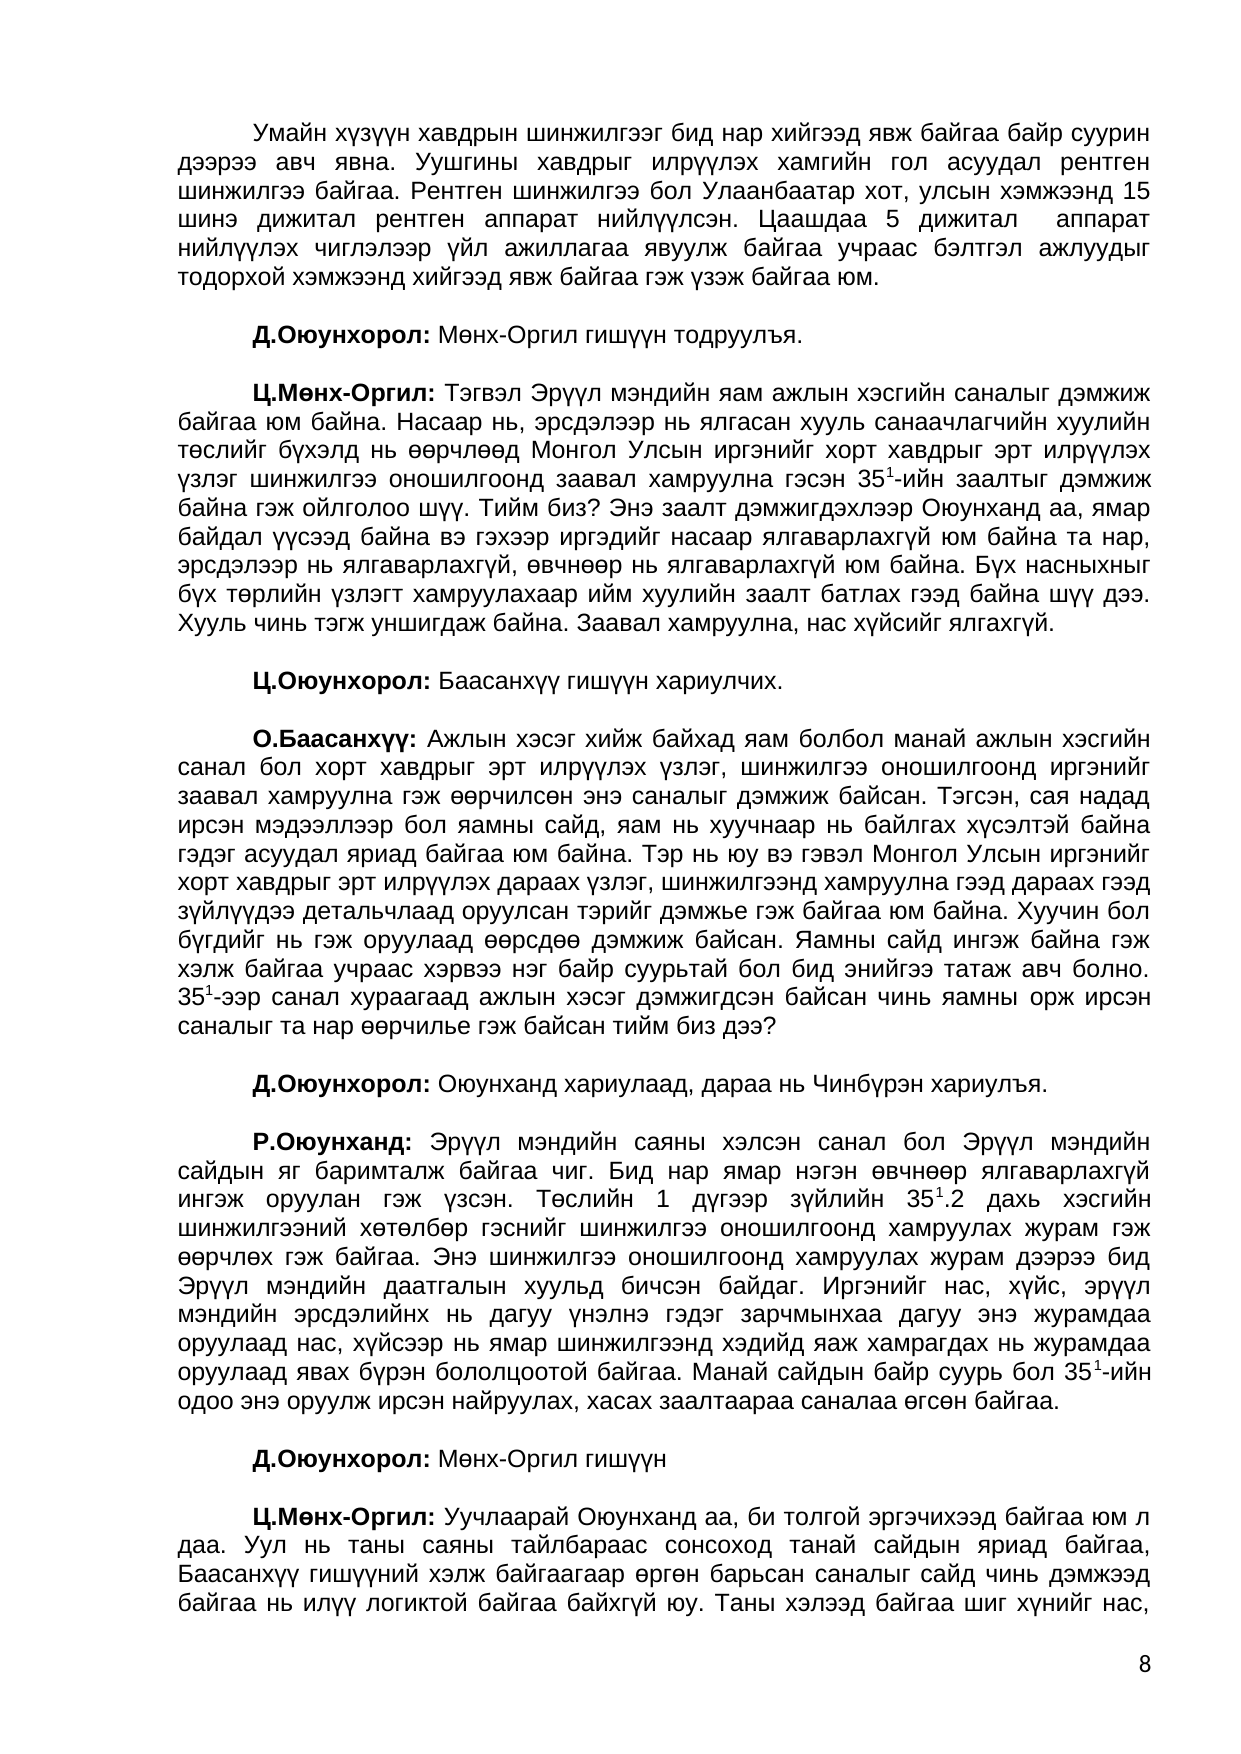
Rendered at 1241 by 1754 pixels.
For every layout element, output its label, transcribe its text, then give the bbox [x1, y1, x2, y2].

text Ц.Оюунхорол: Баасанхүү гишүүн хариулчих. [177, 666, 1152, 694]
text Д.Оюунхорол: Мөнх-Оргил гишүүн [177, 1443, 1152, 1472]
text Р.Оюунханд: Эрүүл мэндийн саяны хэлсэн санал бол Эрүүл мэндийн сайдын яг баримталж байгаа чиг. Бид нар ямар нэгэн өвчнөөр ялгаварлахгүй ингэж оруулан гэж үзсэн. Төслийн 1 дүгээр зүйлийн 351.2 дахь хэсгийн шинжилгээний хөтөлбөр гэснийг шинжилгээ оношилгоонд хамруулах журам гэж өөрчлөх гэж байгаа. Энэ шинжилгээ оношилгоонд хамруулах журам дээрээ бид Эрүүл мэндийн даатгалын хуульд бичсэн байдаг. Иргэнийг нас, хүйс, эрүүл мэндийн эрсдэлийнх нь дагуу үнэлнэ гэдэг зарчмынхаа дагуу энэ журамдаа оруулаад нас, хүйсээр нь ямар шинжилгээнд хэдийд яаж хамрагдах нь журамдаа оруулаад явах бүрэн бололцоотой байгаа. Манай сайдын байр суурь бол 351-ийн одоо энэ оруулж ирсэн найруулах, хасах заалтаараа саналаа өгсөн байгаа. [177, 1127, 1152, 1414]
text Ц.Мөнх-Оргил: Тэгвэл Эрүүл мэндийн яам ажлын хэсгийн саналыг дэмжиж байгаа юм байна. Насаар нь, эрсдэлээр нь ялгасан хууль санаачлагчийн хуулийн төслийг бүхэлд нь өөрчлөөд Монгол Улсын иргэнийг хорт хавдрыг эрт илрүүлэх үзлэг шинжилгээ оношилгоонд заавал хамруулна гэсэн 351-ийн заалтыг дэмжиж байна гэж ойлголоо шүү. Тийм биз? Энэ заалт дэмжигдэхлээр Оюунханд аа, ямар байдал үүсээд байна вэ гэхээр иргэдийг насаар ялгаварлахгүй юм байна та нар, эрсдэлээр нь ялгаварлахгүй, өвчнөөр нь ялгаварлахгүй юм байна. Бүх насныхныг бүх төрлийн үзлэгт хамруулахаар ийм хуулийн заалт батлах гээд байна шүү дээ. Хууль чинь тэгж уншигдаж байна. Заавал хамруулна, нас хүйсийг ялгахгүй. [177, 378, 1152, 636]
text О.Баасанхүү: Ажлын хэсэг хийж байхад яам болбол манай ажлын хэсгийн санал бол хорт хавдрыг эрт илрүүлэх үзлэг, шинжилгээ оношилгоонд иргэнийг заавал хамруулна гэж өөрчилсөн энэ саналыг дэмжиж байсан. Тэгсэн, сая надад ирсэн мэдээллээр бол яамны сайд, яам нь хуучнаар нь байлгах хүсэлтэй байна гэдэг асуудал яриад байгаа юм байна. Тэр нь юу вэ гэвэл Монгол Улсын иргэнийг хорт хавдрыг эрт илрүүлэх дараах үзлэг, шинжилгээнд хамруулна гээд дараах гээд зүйлүүдээ детальчлаад оруулсан тэрийг дэмжье гэж байгаа юм байна. Хуучин бол бүгдийг нь гэж оруулаад өөрсдөө дэмжиж байсан. Яамны сайд ингэж байна гэж хэлж байгаа учраас хэрвээ нэг байр суурьтай бол бид энийгээ татаж авч болно. 351-ээр санал хураагаад ажлын хэсэг дэмжигдсэн байсан чинь яамны орж ирсэн саналыг та нар өөрчилье гэж байсан тийм биз дээ? [177, 723, 1152, 1040]
text Д.Оюунхорол: Оюунханд хариулаад, дараа нь Чинбүрэн хариулъя. [177, 1069, 1152, 1098]
text Умайн хүзүүн хавдрын шинжилгээг бид нар хийгээд явж байгаа байр суурин дээрээ авч явна. Уушгины хавдрыг илрүүлэх хамгийн гол асуудал рентген шинжилгээ байгаа. Рентген шинжилгээ бол Улаанбаатар хот, улсын хэмжээнд 15 шинэ дижитал рентген аппарат нийлүүлсэн. Цаашдаа 5 дижитал аппарат нийлүүлэх чиглэлээр үйл ажиллагаа явуулж байгаа учраас бэлтгэл ажлуудыг тодорхой хэмжээнд хийгээд явж байгаа гэж үзэж байгаа юм. [177, 118, 1152, 291]
text Д.Оюунхорол: Мөнх-Оргил гишүүн тодруулъя. [177, 320, 1152, 348]
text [177, 1501, 1152, 1616]
